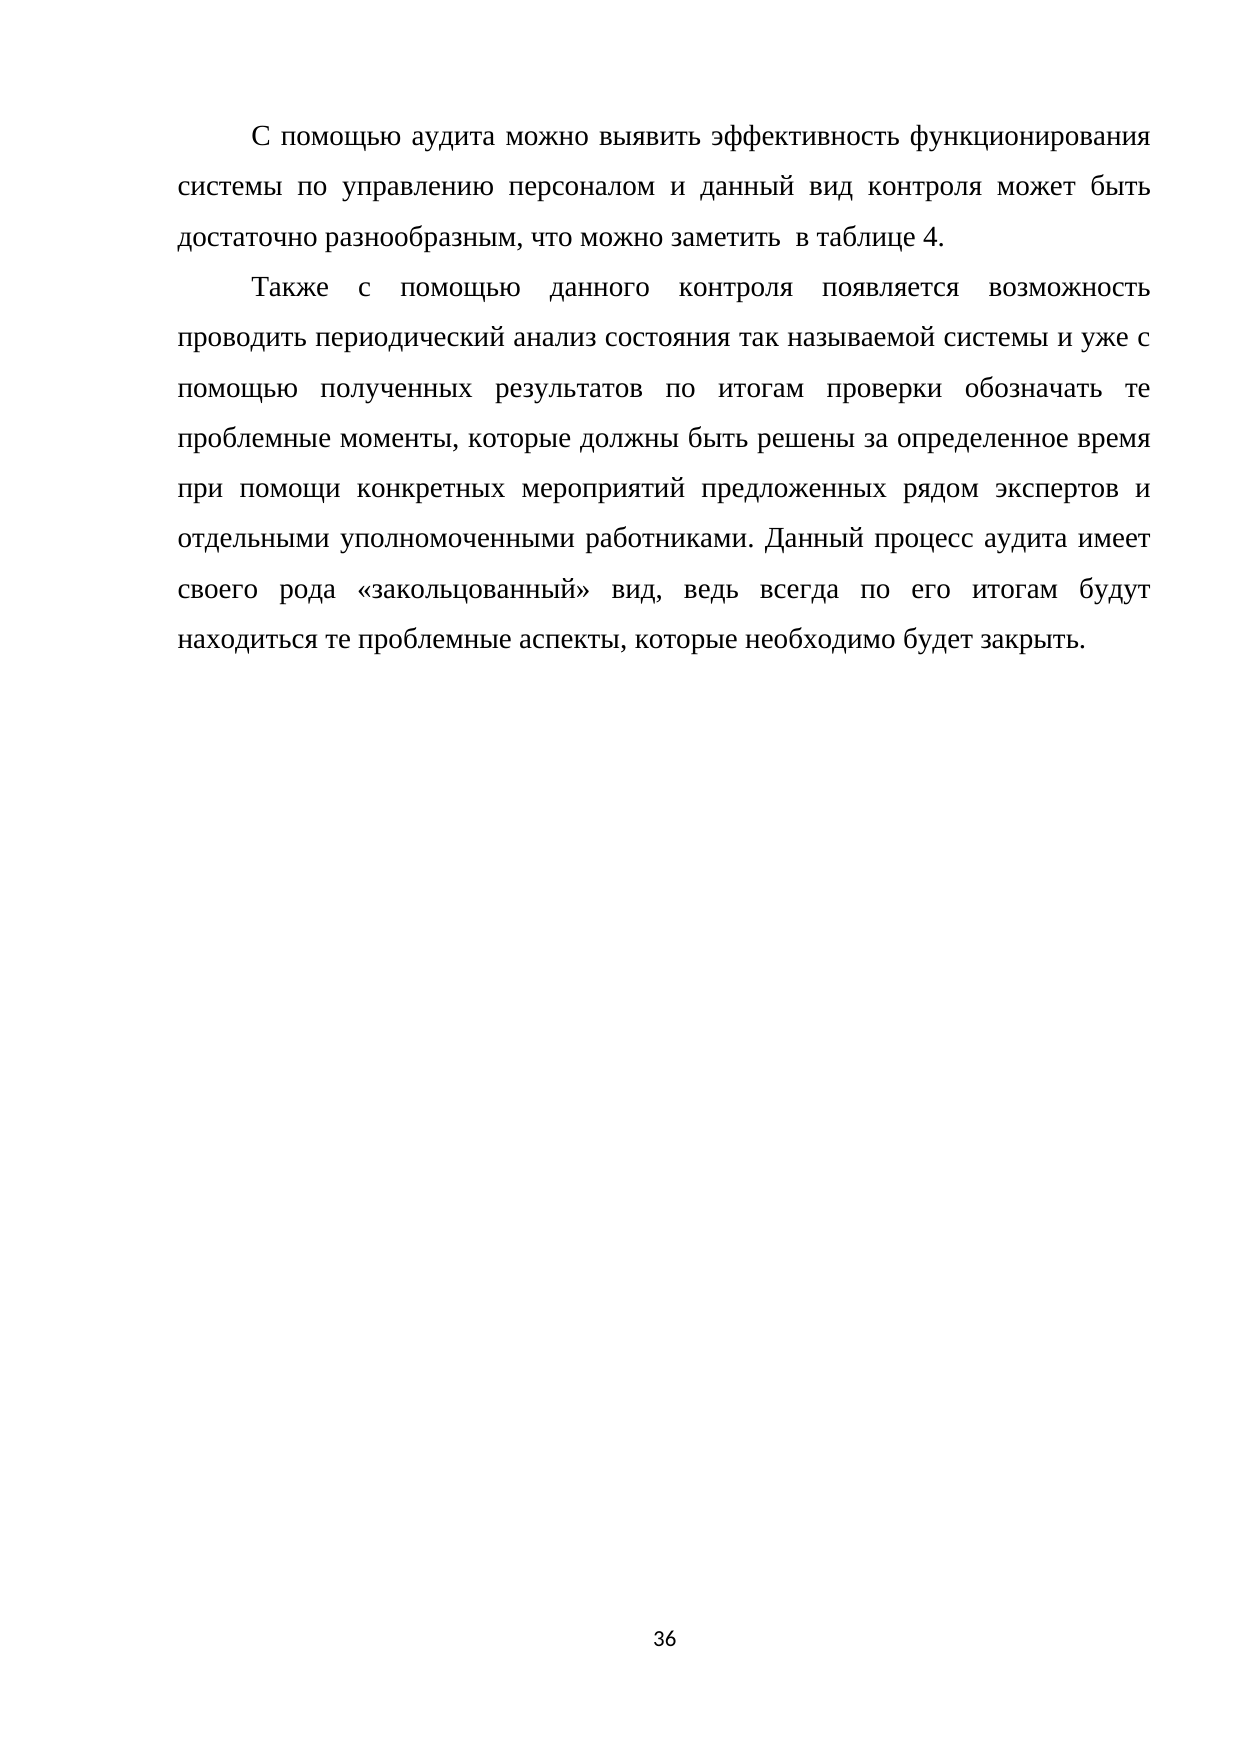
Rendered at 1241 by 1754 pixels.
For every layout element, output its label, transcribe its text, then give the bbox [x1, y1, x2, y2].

text Также с помощью данного контроля появляется возможность проводить периодический анализ состояния так называемой системы и уже с помощью полученных результатов по итогам проверки обозначать те проблемные моменты, которые должны быть решены за определенное время при помощи конкретных мероприятий предложенных рядом экспертов и отдельными уполномоченными работниками. Данный процесс аудита имеет своего рода «закольцованный» вид, ведь всегда по его итогам будут находиться те проблемные аспекты, которые необходимо будет закрыть. [177, 269, 1152, 655]
text С помощью аудита можно выявить эффективность функционирования системы по управлению персоналом и данный вид контроля может быть достаточно разнообразным, что можно заметить в таблице 4. [177, 118, 1152, 252]
